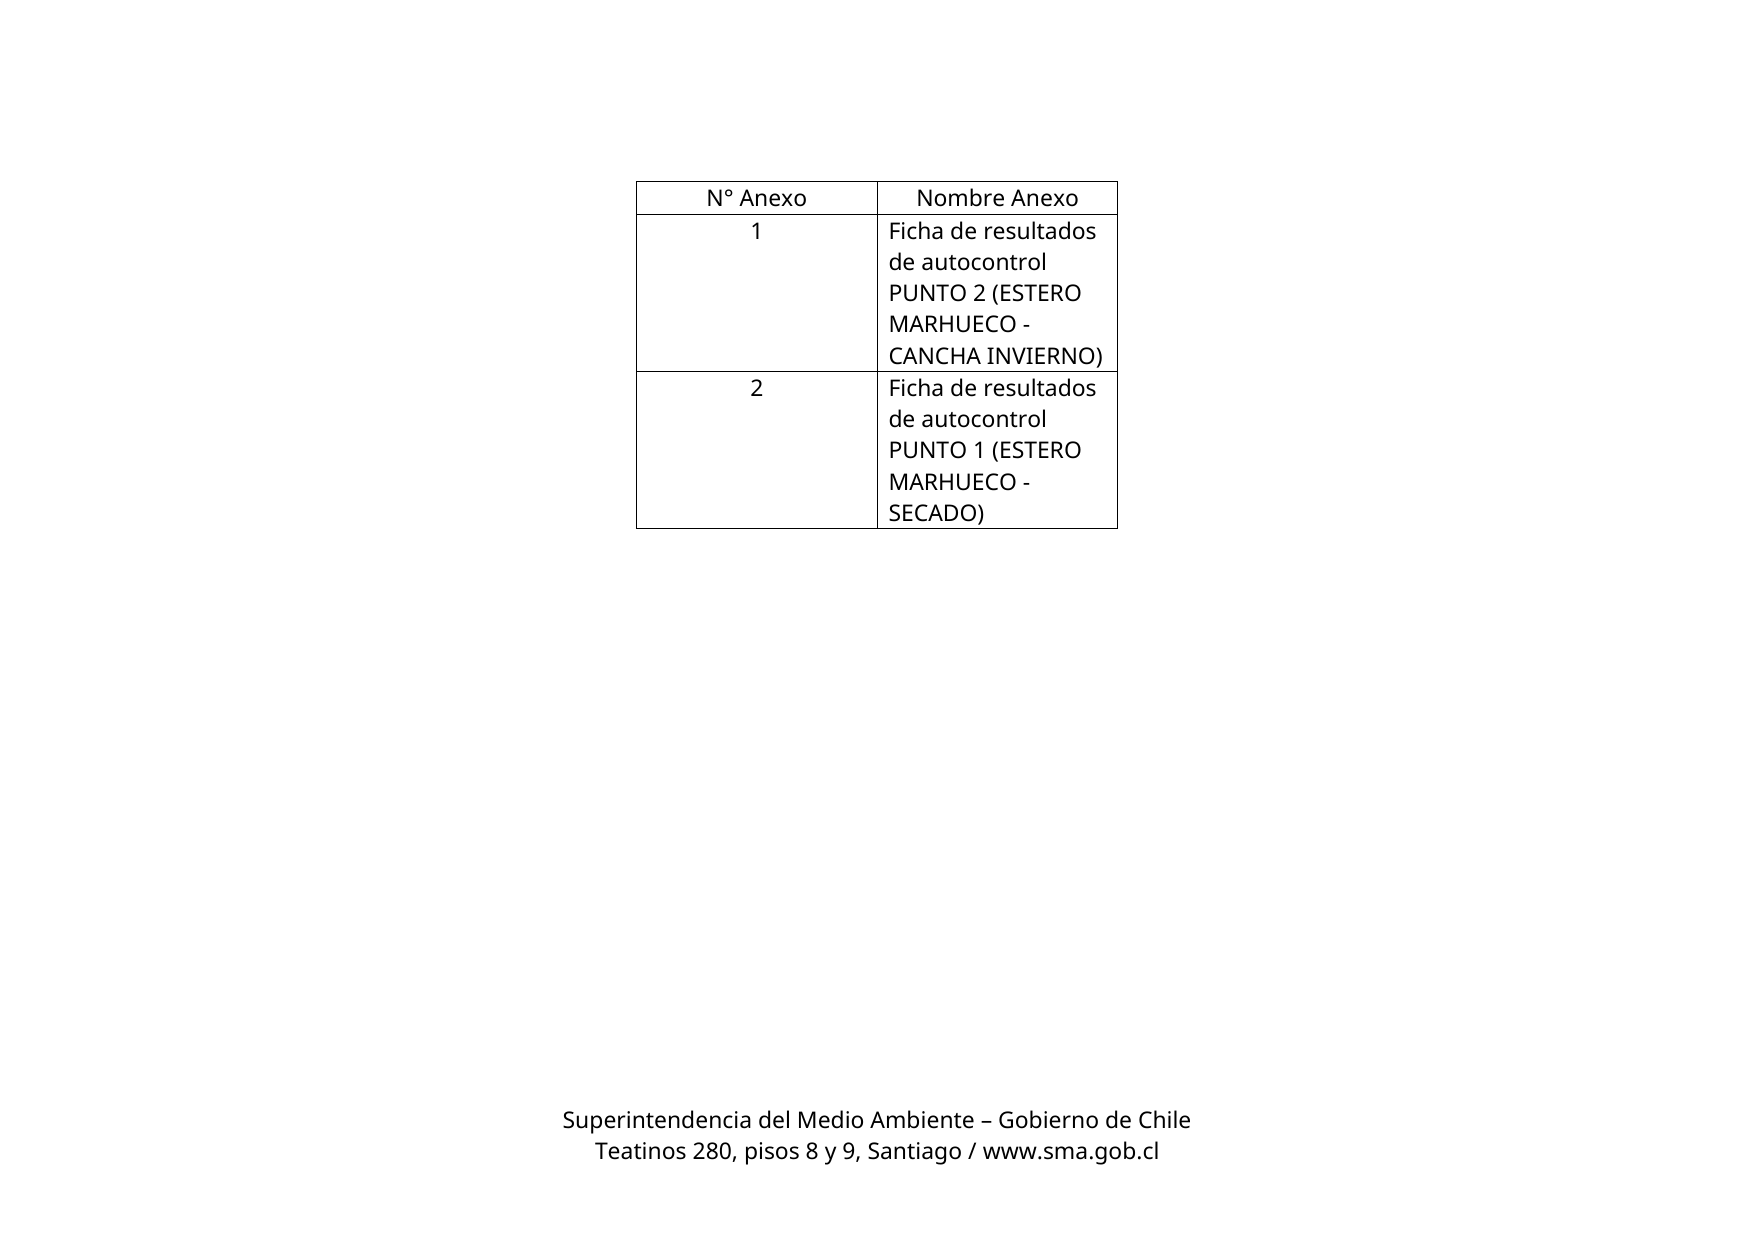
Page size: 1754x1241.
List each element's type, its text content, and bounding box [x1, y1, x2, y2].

table_header Nombre Anexo [878, 182, 1117, 213]
table_cell 1 [637, 215, 877, 371]
table_header N° Anexo [637, 182, 877, 213]
table_cell Ficha de resultados de autocontrol PUNTO 2 (ESTERO MARHUECO - CANCHA INVIERNO) [878, 215, 1117, 371]
table_cell 2 [637, 372, 877, 528]
table_cell Ficha de resultados de autocontrol PUNTO 1 (ESTERO MARHUECO - SECADO) [878, 372, 1117, 528]
